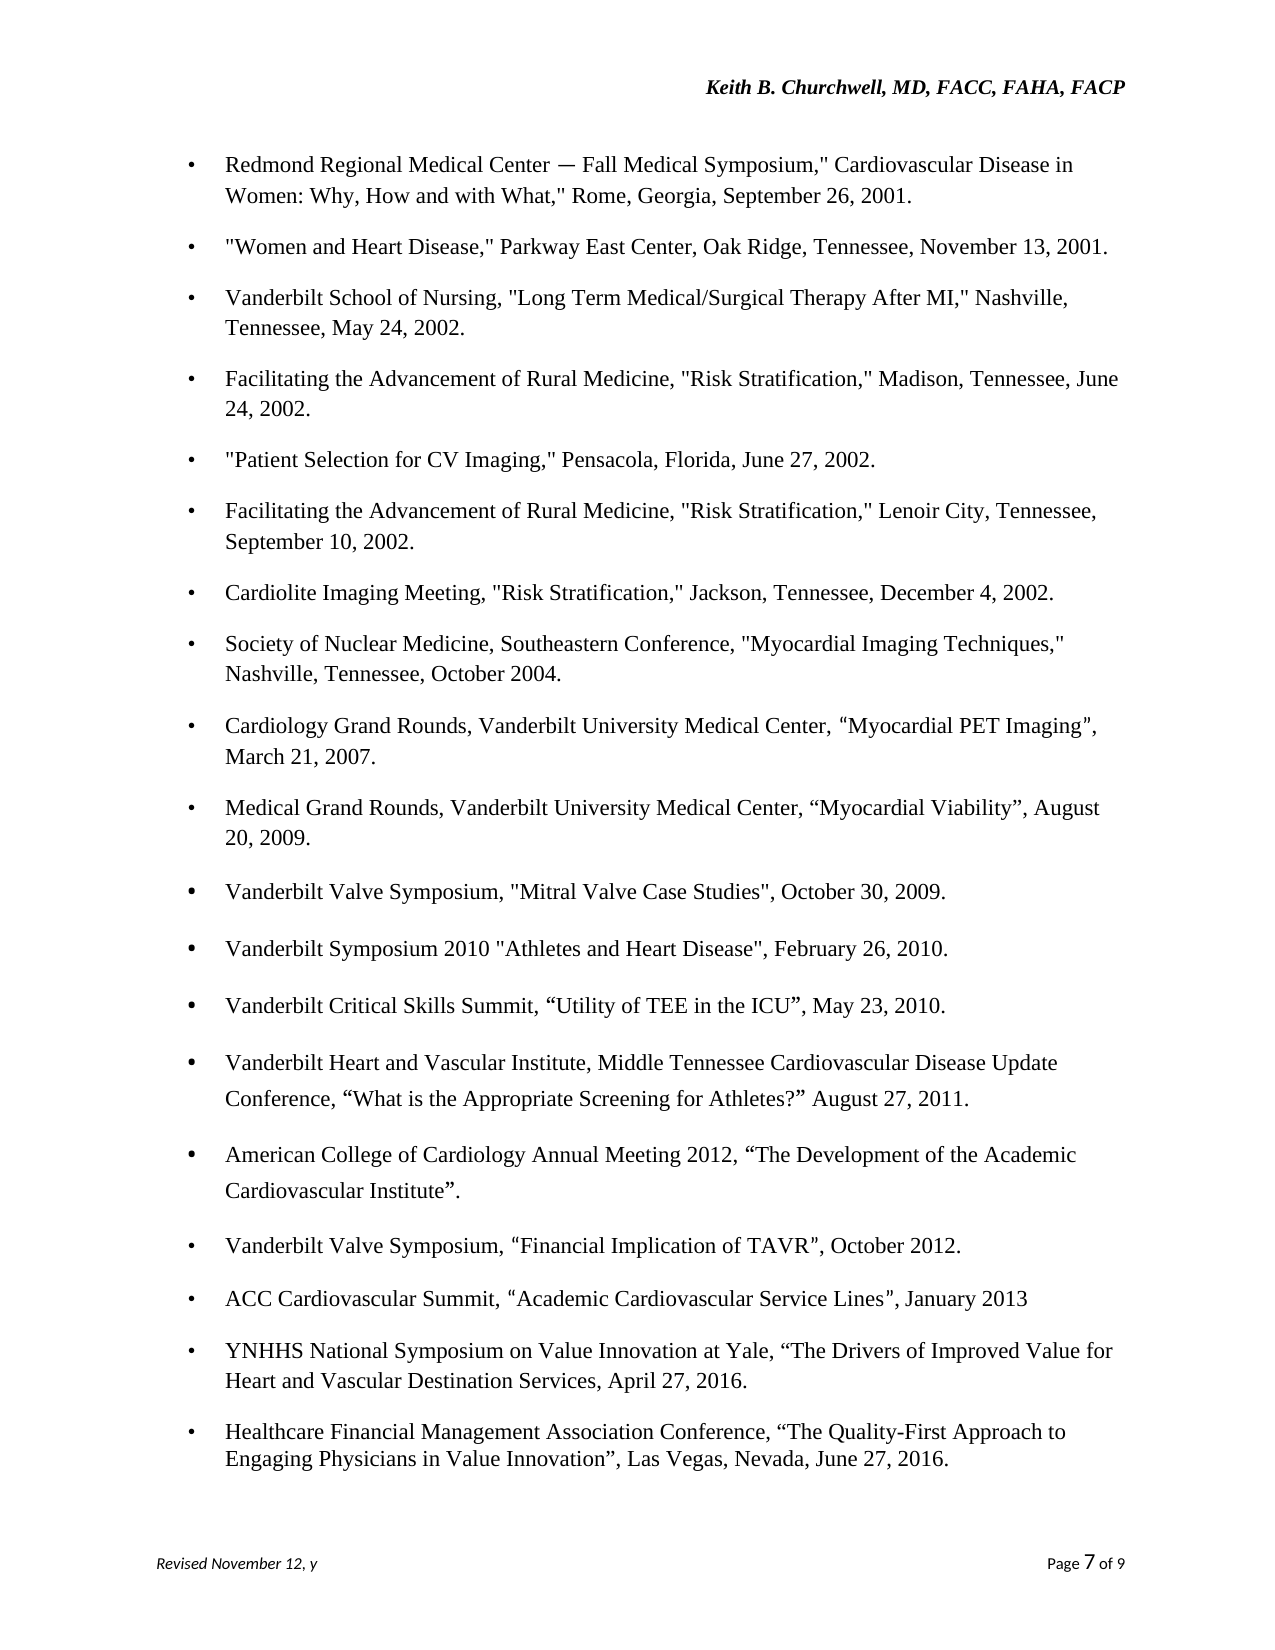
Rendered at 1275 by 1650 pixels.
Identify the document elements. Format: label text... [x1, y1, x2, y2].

list Facilitating the Advancement of Rural Medicine, "Risk Stratification," Lenoir City, Tennessee, September 10, 2002. [187, 497, 1125, 554]
list Cardiology Grand Rounds, Vanderbilt University Medical Center, “Myocardial PET Imaging”, March 21, 2007. [187, 711, 1125, 769]
list American College of Cardiology Annual Meeting 2012, “The Development of the Academic Cardiovascular Institute”. [187, 1138, 1125, 1205]
list Society of Nuclear Medicine, Southeastern Conference, "Myocardial Imaging Techniques," Nashville, Tennessee, October 2004. [187, 630, 1125, 686]
list Vanderbilt Valve Symposium, “Financial Implication of TAVR”, October 2012. [187, 1231, 1125, 1259]
list Engaging Physicians in Value Innovation”, Las Vegas, Nevada, June 27, 2016. [225, 1444, 1125, 1471]
list Medical Grand Rounds, Vanderbilt University Medical Center, “Myocardial Viability”, August 20, 2009. [187, 794, 1125, 851]
list Redmond Regional Medical Center — Fall Medical Symposium," Cardiovascular Disease in Women: Why, How and with What," Rome, Georgia, September 26, 2001. [187, 150, 1125, 208]
list Cardiolite Imaging Meeting, "Risk Stratification," Jackson, Tennessee, December 4, 2002. [187, 579, 1125, 605]
list Facilitating the Advancement of Rural Medicine, "Risk Stratification," Madison, Tennessee, June 24, 2002. [187, 365, 1125, 422]
list Healthcare Financial Management Association Conference, “The Quality-First Approach to [187, 1418, 1125, 1444]
list "Patient Selection for CV Imaging," Pensacola, Florida, June 27, 2002. [187, 446, 1125, 473]
list Vanderbilt School of Nursing, "Long Term Medical/Surgical Therapy After MI," Nashville, Tennessee, May 24, 2002. [187, 284, 1125, 341]
list Vanderbilt Symposium 2010 "Athletes and Heart Disease", February 26, 2010. [187, 932, 1125, 963]
list Vanderbilt Critical Skills Summit, “Utility of TEE in the ICU”, May 23, 2010. [187, 989, 1125, 1020]
list Vanderbilt Heart and Vascular Institute, Middle Tennessee Cardiovascular Disease Update Conference, “What is the Appropriate Screening for Athletes?” August 27, 2011. [187, 1046, 1125, 1113]
list ACC Cardiovascular Summit, “Academic Cardiovascular Service Lines”, January 2013 [187, 1284, 1125, 1312]
list YNHHS National Symposium on Value Innovation at Yale, “The Drivers of Improved Value for Heart and Vascular Destination Services, April 27, 2016. [187, 1337, 1125, 1393]
list "Women and Heart Disease," Parkway East Center, Oak Ridge, Tennessee, November 13, 2001. [187, 233, 1125, 259]
list Vanderbilt Valve Symposium, "Mitral Valve Case Studies", October 30, 2009. [187, 875, 1125, 906]
